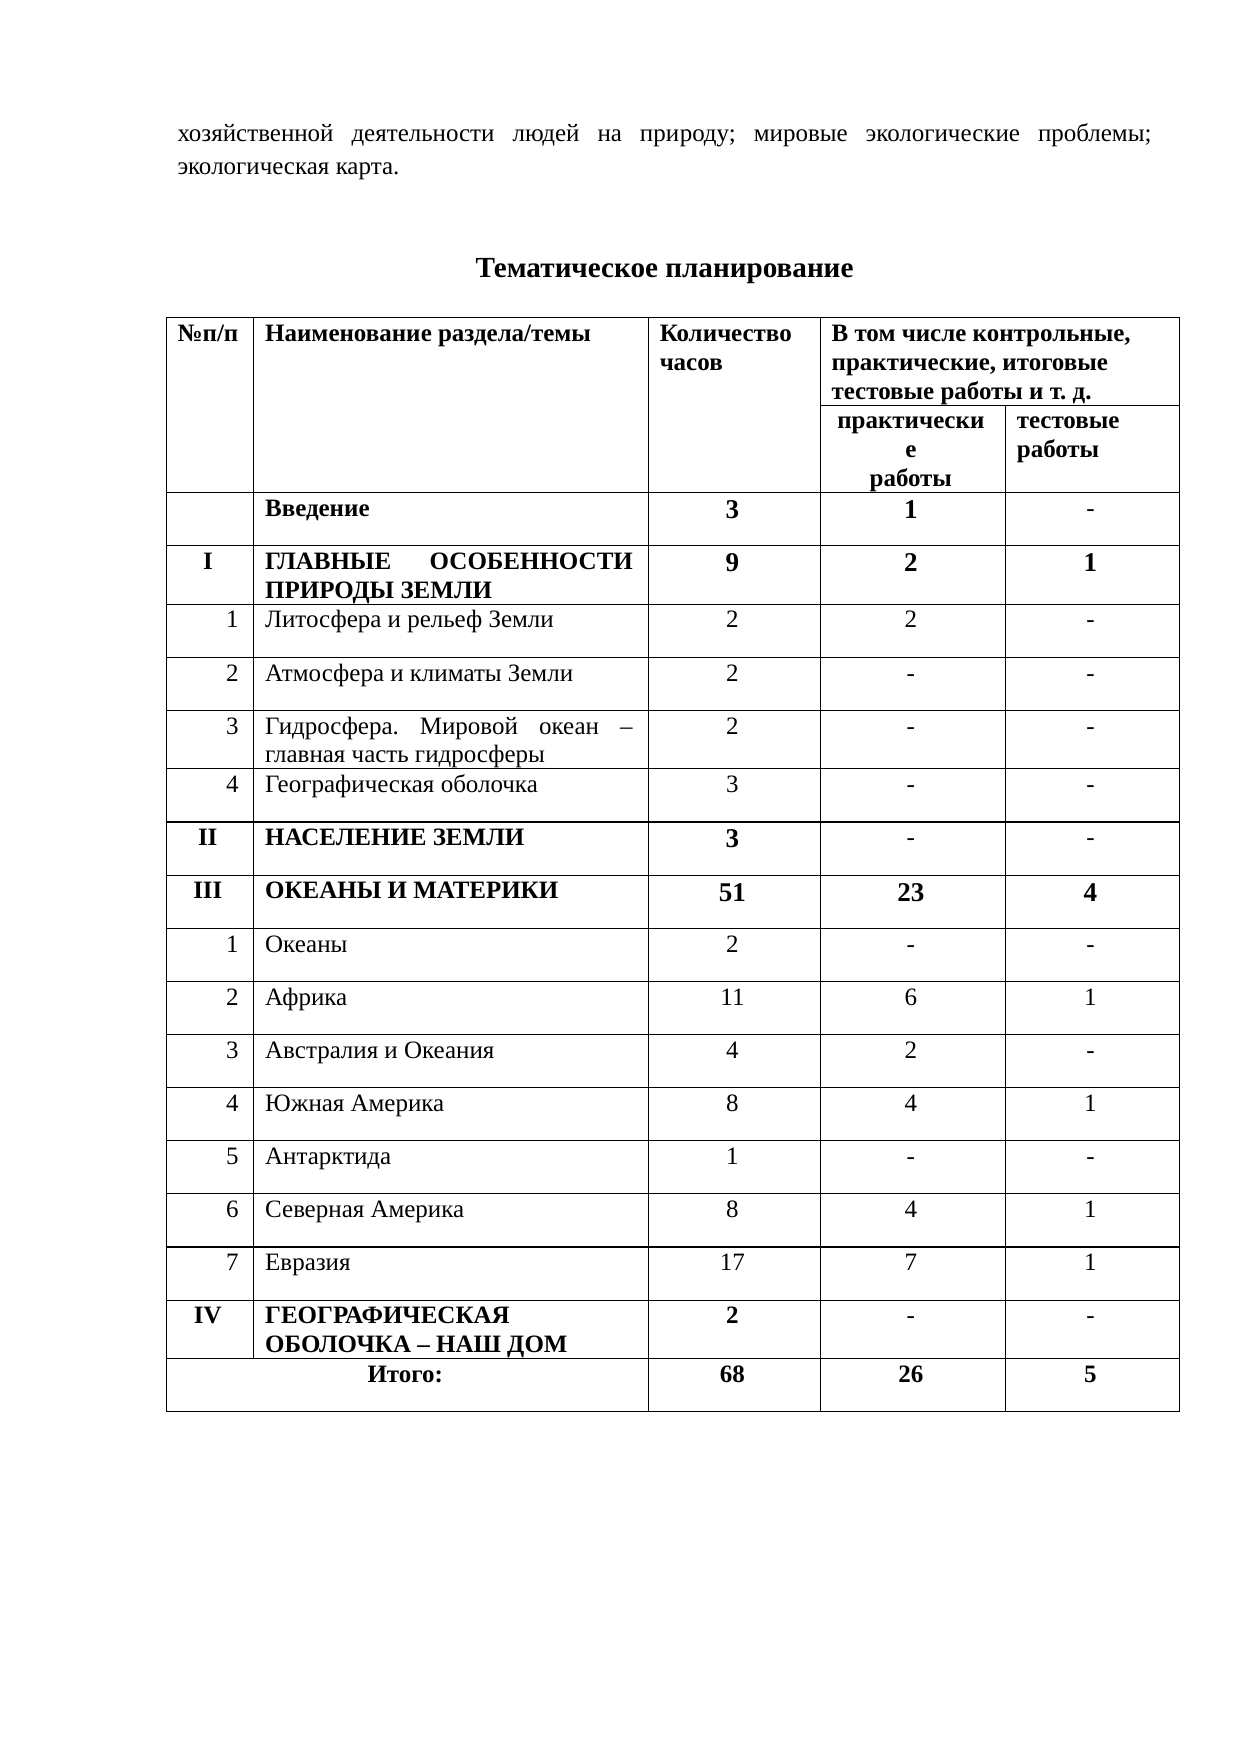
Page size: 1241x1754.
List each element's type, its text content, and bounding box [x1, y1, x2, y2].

table_cell Евразия [254, 1248, 648, 1299]
table_cell ГЛАВНЫЕ ОСОБЕННОСТИ ПРИРОДЫ ЗЕМЛИ [254, 546, 648, 603]
table_cell [167, 493, 253, 545]
table_cell - [821, 1141, 1005, 1193]
table_cell 1 [821, 493, 1005, 545]
table_cell Северная Америка [254, 1194, 648, 1246]
table_cell 17 [649, 1248, 820, 1299]
table_cell 2 [167, 982, 253, 1034]
table_header Количество часов [649, 318, 820, 492]
table_cell - [1006, 1301, 1179, 1358]
table_cell 1 [167, 605, 253, 657]
table_cell Гидросфера. Мировой океан – главная часть гидросферы [254, 711, 648, 768]
table_cell - [1006, 1141, 1179, 1193]
table_cell - [821, 929, 1005, 981]
table_cell 3 [167, 1035, 253, 1087]
table_cell 1 [1006, 546, 1179, 603]
table_cell 1 [1006, 982, 1179, 1034]
table_cell - [1006, 823, 1179, 874]
table_cell 1 [167, 929, 253, 981]
table_cell 7 [821, 1248, 1005, 1299]
table_cell Атмосфера и климаты Земли [254, 658, 648, 710]
table_cell - [821, 823, 1005, 874]
table_cell Австралия и Океания [254, 1035, 648, 1087]
table_cell 4 [167, 1088, 253, 1140]
table_cell - [1006, 658, 1179, 710]
table_cell - [1006, 769, 1179, 821]
table_cell 4 [649, 1035, 820, 1087]
table_cell 3 [167, 711, 253, 768]
table_cell 2 [167, 658, 253, 710]
table_cell 4 [167, 769, 253, 821]
table_cell 4 [821, 1194, 1005, 1246]
table_cell Географическая оболочка [254, 769, 648, 821]
table_cell ОКЕАНЫ И МАТЕРИКИ [254, 876, 648, 928]
table_cell 2 [821, 605, 1005, 657]
table_cell 1 [1006, 1194, 1179, 1246]
table_cell Введение [254, 493, 648, 545]
table_cell 6 [167, 1194, 253, 1246]
table_cell 4 [1006, 876, 1179, 928]
table_cell 2 [821, 1035, 1005, 1087]
table_cell 26 [821, 1359, 1005, 1411]
table_cell 1 [1006, 1088, 1179, 1140]
table_cell 1 [649, 1141, 820, 1193]
table_cell 11 [649, 982, 820, 1034]
table_cell IV [167, 1301, 253, 1358]
table_cell 23 [821, 876, 1005, 928]
table_cell - [1006, 1035, 1179, 1087]
table_cell 68 [649, 1359, 820, 1411]
table_cell - [821, 658, 1005, 710]
table_cell Южная Америка [254, 1088, 648, 1140]
table_cell - [821, 769, 1005, 821]
table_cell 6 [821, 982, 1005, 1034]
table_cell Литосфера и рельеф Земли [254, 605, 648, 657]
table_cell 3 [649, 769, 820, 821]
table_cell 2 [649, 711, 820, 768]
table_cell I [167, 546, 253, 603]
table_cell 2 [649, 605, 820, 657]
table_cell 8 [649, 1088, 820, 1140]
table_cell 1 [1006, 1248, 1179, 1299]
text Тематическое планирование [177, 250, 1152, 284]
table_header В том числе контрольные, практические, итоговые тестовые работы и т. д. [821, 318, 1179, 404]
table_cell 2 [649, 658, 820, 710]
table_cell 7 [167, 1248, 253, 1299]
table_cell 2 [649, 929, 820, 981]
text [177, 118, 1152, 180]
table_cell - [1006, 711, 1179, 768]
table_cell 4 [821, 1088, 1005, 1140]
table_cell 8 [649, 1194, 820, 1246]
table_cell - [821, 1301, 1005, 1358]
table_cell 2 [821, 546, 1005, 603]
table_cell Африка [254, 982, 648, 1034]
table_cell 5 [167, 1141, 253, 1193]
table_header Наименование раздела/темы [254, 318, 648, 492]
table_cell 2 [649, 1301, 820, 1358]
table_header №п/п [167, 318, 253, 492]
table_cell тестовые работы [1006, 406, 1179, 492]
table_cell 9 [649, 546, 820, 603]
table_cell II [167, 823, 253, 874]
table_cell Океаны [254, 929, 648, 981]
table_cell Антарктида [254, 1141, 648, 1193]
table_cell 5 [1006, 1359, 1179, 1411]
table_cell НАСЕЛЕНИЕ ЗЕМЛИ [254, 823, 648, 874]
table_cell 3 [649, 823, 820, 874]
table_cell ГЕОГРАФИЧЕСКАЯ ОБОЛОЧКА – НАШ ДОМ [254, 1301, 648, 1358]
table_cell 51 [649, 876, 820, 928]
table_cell - [821, 711, 1005, 768]
table_cell - [1006, 493, 1179, 545]
table_cell 3 [649, 493, 820, 545]
table_cell III [167, 876, 253, 928]
table_cell Итого: [167, 1359, 648, 1411]
table_cell - [1006, 929, 1179, 981]
table_cell практические работы [821, 406, 1005, 492]
table_cell - [1006, 605, 1179, 657]
